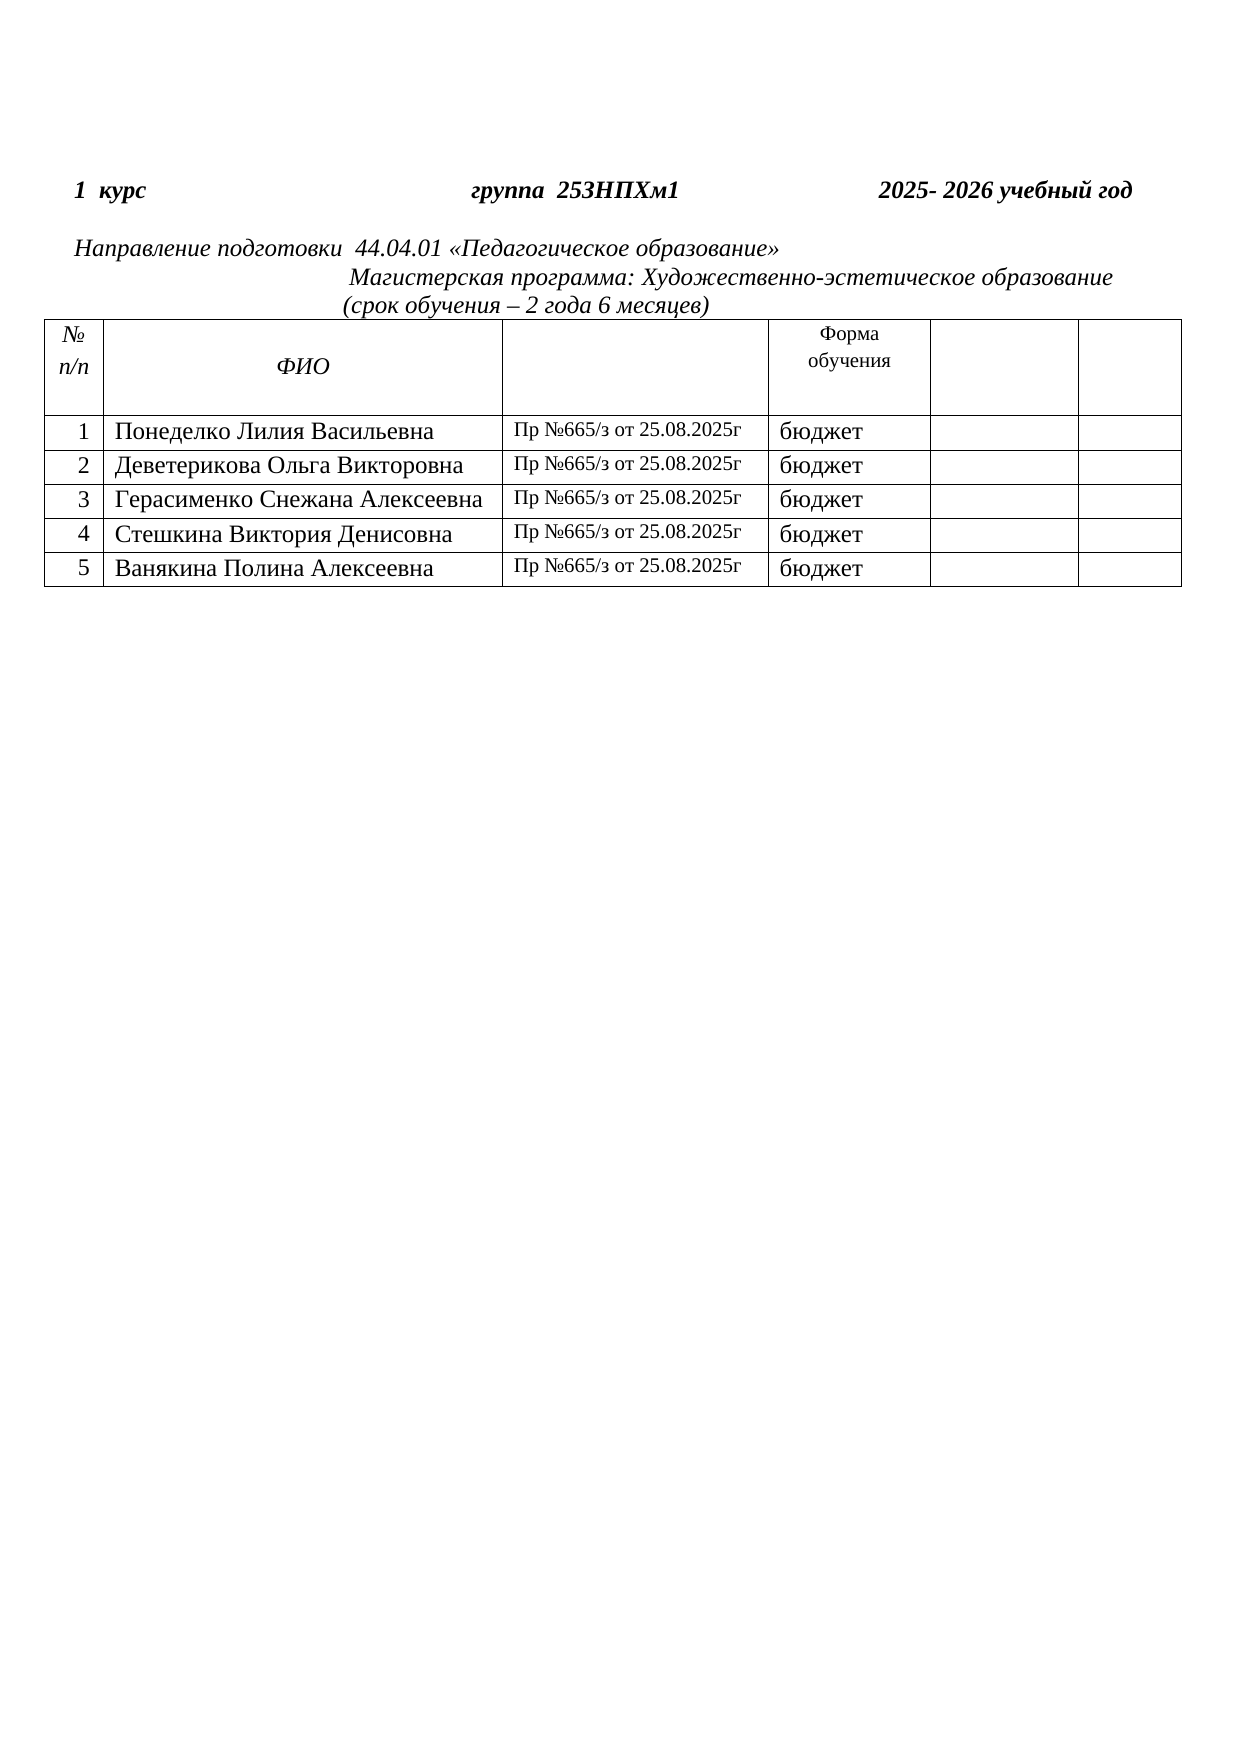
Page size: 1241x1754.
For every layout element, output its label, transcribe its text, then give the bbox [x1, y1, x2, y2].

table_header № п/п [45, 320, 103, 415]
text Направление подготовки 44.04.01 «Педагогическое образование» [74, 233, 1152, 262]
table_cell [1079, 485, 1181, 518]
table_cell [1079, 553, 1181, 586]
text 1 курс группа 25ЗНПХм1 2025- 2026 учебный год [74, 176, 1147, 204]
table_cell [1079, 416, 1181, 449]
table_cell [931, 485, 1078, 518]
table_cell [931, 416, 1078, 449]
table_cell [45, 519, 103, 552]
table_cell Пр №665/з от 25.08.2025г [503, 485, 768, 518]
table_cell Понеделко Лилия Васильевна [104, 416, 502, 449]
table_cell [45, 485, 103, 518]
table_cell [45, 451, 103, 483]
table_cell [45, 553, 103, 586]
table_cell [931, 519, 1078, 552]
table_cell Пр №665/з от 25.08.2025г [503, 553, 768, 586]
table_cell Стешкина Виктория Денисовна [104, 519, 502, 552]
table_cell Пр №665/з от 25.08.2025г [503, 519, 768, 552]
table_cell Пр №665/з от 25.08.2025г [503, 416, 768, 449]
table_cell Ванякина Полина Алексеевна [104, 553, 502, 586]
table_header Форма обучения [769, 320, 930, 415]
table_cell [931, 451, 1078, 483]
text Магистерская программа: Художественно-эстетическое образование [74, 262, 1152, 291]
table_cell Деветерикова Ольга Викторовна [104, 451, 502, 483]
table_cell бюджет [769, 416, 930, 449]
text (срок обучения – 2 года 6 месяцев) [74, 291, 1152, 319]
table_header ФИО [104, 320, 502, 415]
table_cell [1079, 451, 1181, 483]
table_cell Герасименко Снежана Алексеевна [104, 485, 502, 518]
table_cell бюджет [769, 485, 930, 518]
table_cell [931, 553, 1078, 586]
table_cell Пр №665/з от 25.08.2025г [503, 451, 768, 483]
table_cell [45, 416, 103, 449]
table_header [503, 320, 768, 415]
table_cell бюджет [769, 451, 930, 483]
table_cell бюджет [769, 519, 930, 552]
table_header [1079, 320, 1181, 415]
table_cell [1079, 519, 1181, 552]
table_cell бюджет [769, 553, 930, 586]
table_header [931, 320, 1078, 415]
